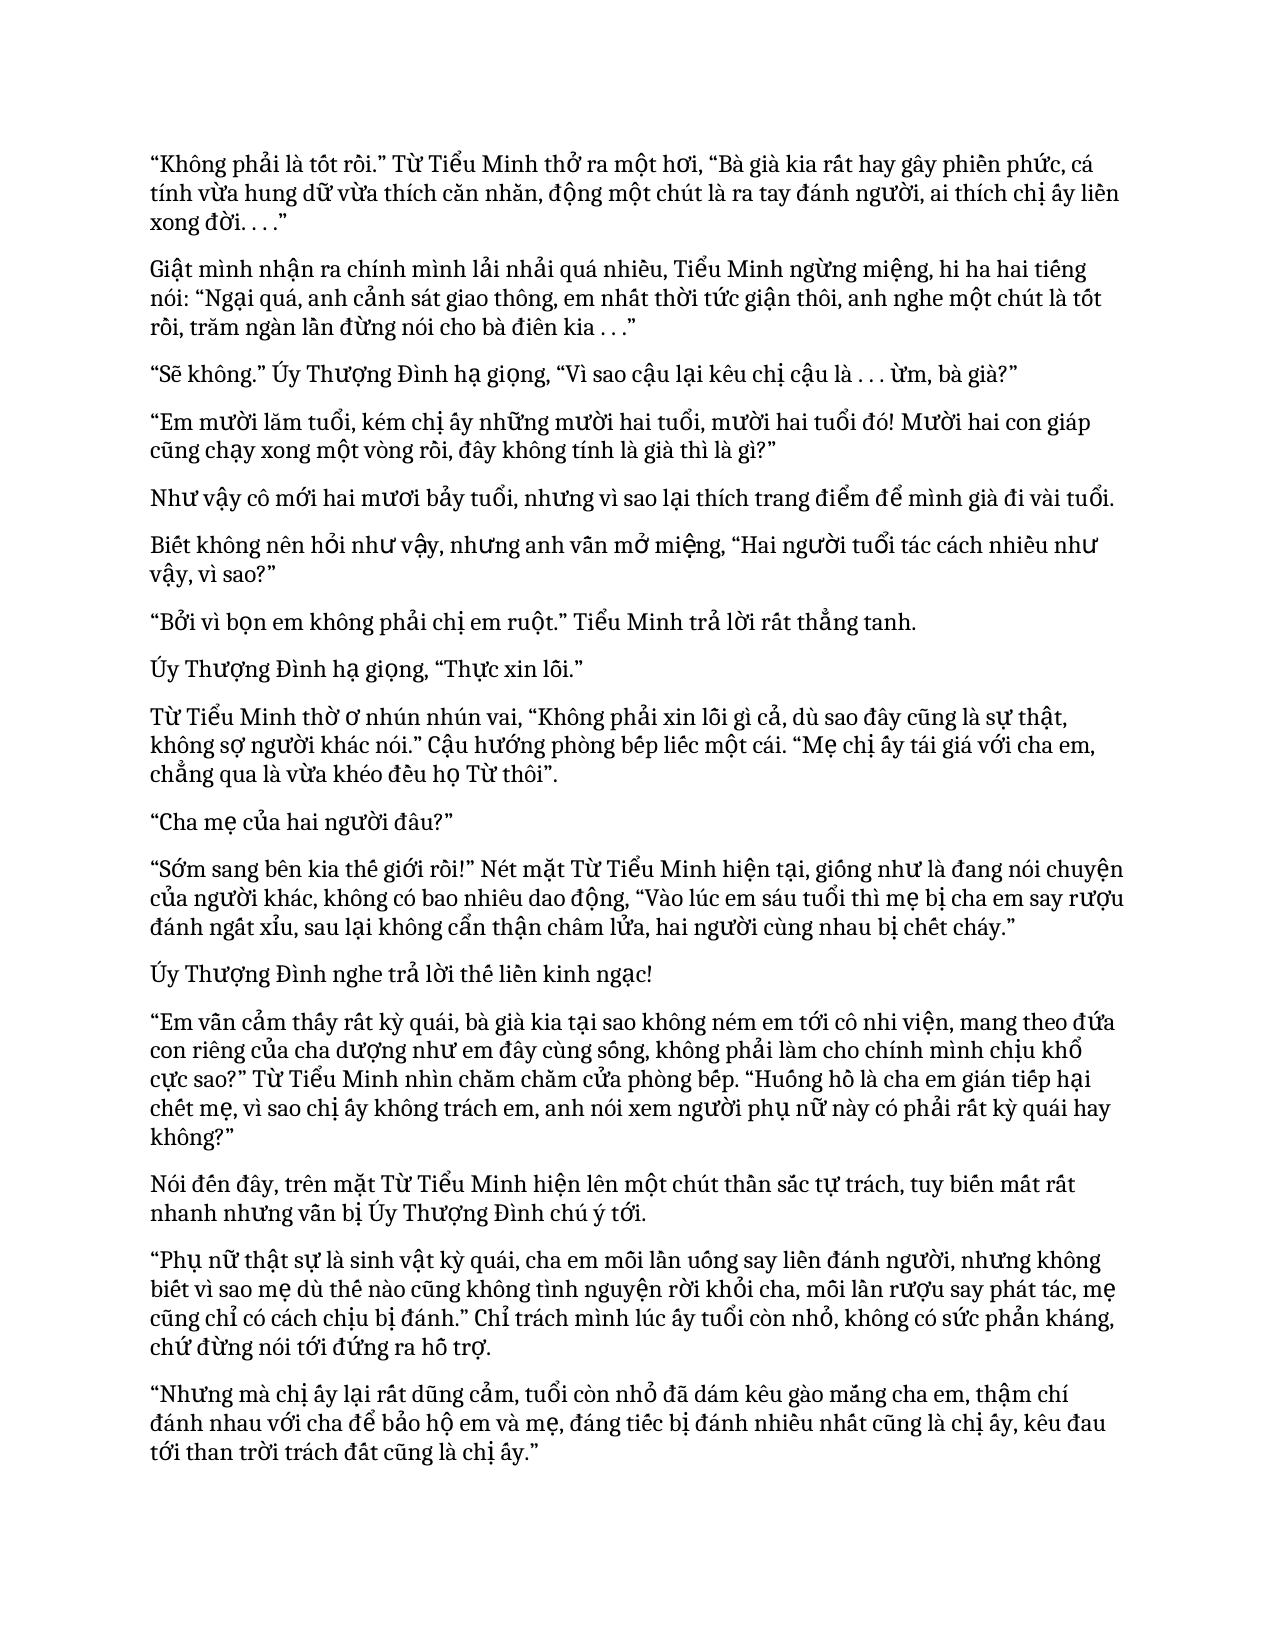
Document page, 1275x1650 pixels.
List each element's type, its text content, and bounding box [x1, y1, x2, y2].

text Úy Thượng Đình nghe trả lời thế liền kinh ngạc! [150, 960, 1125, 989]
text “Không phải là tốt rồi.” Từ Tiểu Minh thở ra một hơi, “Bà già kia rất hay gây phiền phức, cá tính vừa hung dữ vừa thích cằn nhằn, động một chút là ra tay đánh người, ai thích chị ấy liền xong đời. . . .” [150, 150, 1125, 236]
text “Nhưng mà chị ấy lại rất dũng cảm, tuổi còn nhỏ đã dám kêu gào mắng cha em, thậm chí đánh nhau với cha để bảo hộ em và mẹ, đáng tiếc bị đánh nhiều nhất cũng là chị ấy, kêu đau tới than trời trách đất cũng là chị ấy.” [150, 1380, 1125, 1466]
text Như vậy cô mới hai mươi bảy tuổi, nhưng vì sao lại thích trang điểm để mình già đi vài tuổi. [150, 484, 1125, 512]
text “Em mười lăm tuổi, kém chị ấy những mười hai tuổi, mười hai tuổi đó! Mười hai con giáp cũng chạy xong một vòng rồi, đây không tính là già thì là gì?” [150, 407, 1125, 465]
text “Sớm sang bên kia thế giới rồi!” Nét mặt Từ Tiểu Minh hiện tại, giống như là đang nói chuyện của người khác, không có bao nhiêu dao động, “Vào lúc em sáu tuổi thì mẹ bị cha em say rượu đánh ngất xỉu, sau lại không cẩn thận châm lửa, hai người cùng nhau bị chết cháy.” [150, 855, 1125, 941]
text “Em vẫn cảm thấy rất kỳ quái, bà già kia tại sao không ném em tới cô nhi viện, mang theo đứa con riêng của cha dượng như em đây cùng sống, không phải làm cho chính mình chịu khổ cực sao?” Từ Tiểu Minh nhìn chằm chằm cửa phòng bếp. “Huống hồ là cha em gián tiếp hại chết mẹ, vì sao chị ấy không trách em, anh nói xem người phụ nữ này có phải rất kỳ quái hay không?” [150, 1007, 1125, 1151]
text Úy Thượng Đình hạ giọng, “Thực xin lỗi.” [150, 655, 1125, 684]
text “Sẽ không.” Úy Thượng Đình hạ giọng, “Vì sao cậu lại kêu chị cậu là . . . ừm, bà già?” [150, 360, 1125, 389]
text “Cha mẹ của hai người đâu?” [150, 807, 1125, 836]
text “Bởi vì bọn em không phải chị em ruột.” Tiểu Minh trả lời rất thẳng tanh. [150, 607, 1125, 636]
text Nói đến đây, trên mặt Từ Tiểu Minh hiện lên một chút thần sắc tự trách, tuy biến mất rất nhanh nhưng vẫn bị Úy Thượng Đình chú ý tới. [150, 1170, 1125, 1227]
text Từ Tiểu Minh thờ ơ nhún nhún vai, “Không phải xin lỗi gì cả, dù sao đây cũng là sự thật, không sợ người khác nói.” Cậu hướng phòng bếp liếc một cái. “Mẹ chị ấy tái giá với cha em, chẳng qua là vừa khéo đều họ Từ thôi”. [150, 702, 1125, 789]
text Biết không nên hỏi như vậy, nhưng anh vẫn mở miệng, “Hai người tuổi tác cách nhiều như vậy, vì sao?” [150, 531, 1125, 589]
text Giật mình nhận ra chính mình lải nhải quá nhiều, Tiểu Minh ngừng miệng, hi ha hai tiếng nói: “Ngại quá, anh cảnh sát giao thông, em nhất thời tức giận thôi, anh nghe một chút là tốt rồi, trăm ngàn lần đừng nói cho bà điên kia . . .” [150, 255, 1125, 341]
text “Phụ nữ thật sự là sinh vật kỳ quái, cha em mỗi lần uống say liền đánh người, nhưng không biết vì sao mẹ dù thế nào cũng không tình nguyện rời khỏi cha, mỗi lần rượu say phát tác, mẹ cũng chỉ có cách chịu bị đánh.” Chỉ trách mình lúc ấy tuổi còn nhỏ, không có sức phản kháng, chứ đừng nói tới đứng ra hỗ trợ. [150, 1246, 1125, 1361]
